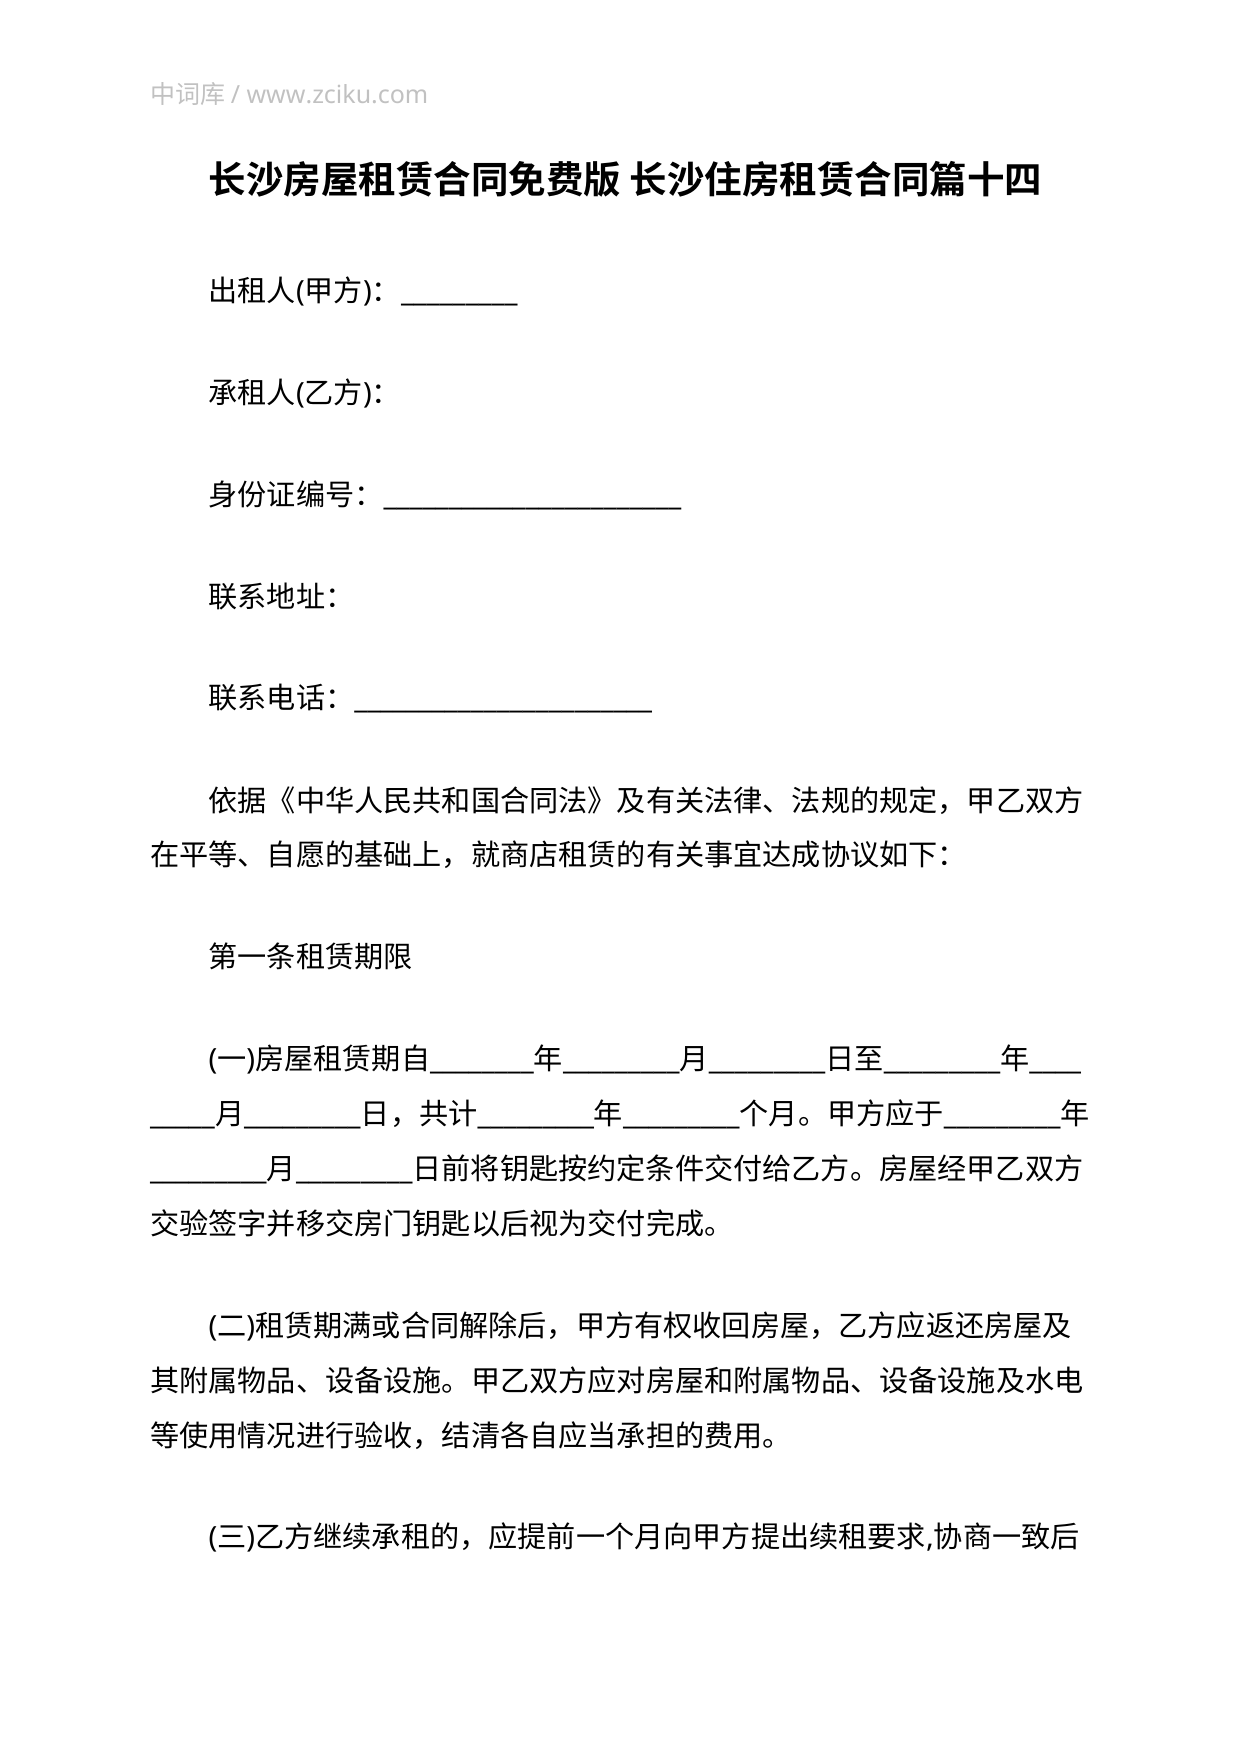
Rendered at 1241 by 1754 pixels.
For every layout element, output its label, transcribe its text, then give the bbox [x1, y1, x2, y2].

text 出租人(甲方)：_________ [150, 267, 1090, 310]
text 依据《中华人民共和国合同法》及有关法律、法规的规定，甲乙双方在平等、自愿的基础上，就商店租赁的有关事宜达成协议如下： [150, 777, 1090, 874]
text 承租人(乙方)： [150, 369, 1090, 412]
text 第一条租赁期限 [150, 934, 1090, 976]
text (一)房屋租赁期自________年_________月_________日至_________年_________月_________日，共计_________年_________个月。甲方应于_________年_________月_________日前将钥匙按约定条件交付给乙方。房屋经甲乙双方交验签字并移交房门钥匙以后视为交付完成。 [150, 1036, 1090, 1243]
text 联系地址： [150, 573, 1090, 616]
text (二)租赁期满或合同解除后，甲方有权收回房屋，乙方应返还房屋及其附属物品、设备设施。甲乙双方应对房屋和附属物品、设备设施及水电等使用情况进行验收，结清各自应当承担的费用。 [150, 1302, 1090, 1454]
text 联系电话：_______________________ [150, 675, 1090, 717]
text 身份证编号：_______________________ [150, 471, 1090, 514]
text 长沙房屋租赁合同免费版 长沙住房租赁合同篇十四 [150, 150, 1090, 204]
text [150, 1514, 1090, 1556]
